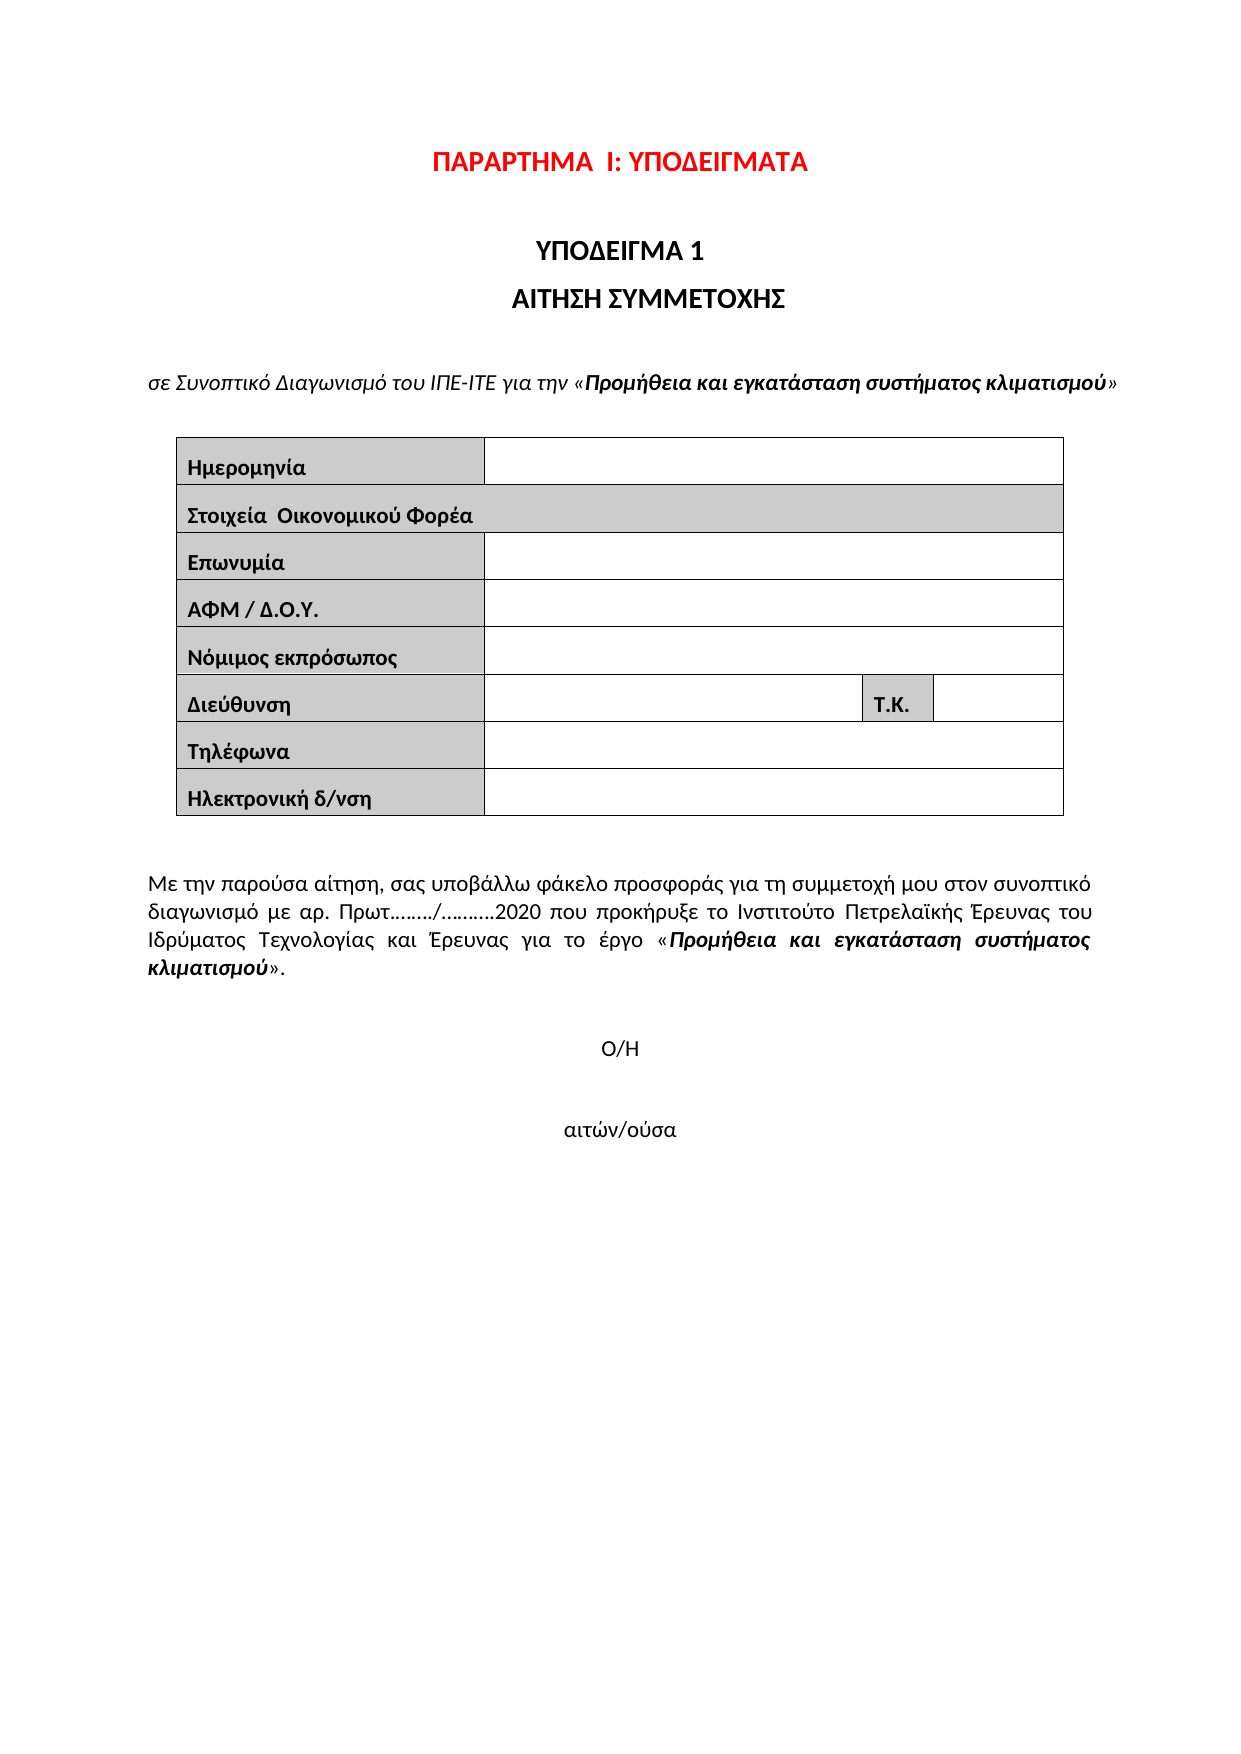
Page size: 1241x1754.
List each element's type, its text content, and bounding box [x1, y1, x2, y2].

table_header [485, 438, 1063, 484]
subtitle ΑΙΤΗΣΗ ΣΥΜΜΕΤΟΧΗΣ [204, 280, 1092, 316]
table_cell Στοιχεία Οικονομικού Φορέα [177, 485, 1063, 532]
table_cell Ηλεκτρονική δ/νση [177, 769, 484, 815]
table_cell Επωνυμία [177, 533, 484, 579]
text ΥΠΟΔΕΙΓΜΑ 1 [148, 232, 1092, 267]
table_cell [485, 769, 1063, 815]
table_cell [485, 580, 1063, 626]
table_cell [485, 722, 1063, 768]
text αιτών/ούσα [148, 1116, 1092, 1144]
table_cell [934, 675, 1063, 721]
text Ο/Η [148, 1034, 1092, 1063]
table_cell Νόμιμος εκπρόσωπος [177, 627, 484, 673]
text σε Συνοπτικό Διαγωνισμό του ΙΠΕ-ΙΤΕ για την «Προμήθεια και εγκατάσταση συστήματος κλιματισμού» [148, 368, 1128, 397]
table_cell Τηλέφωνα [177, 722, 484, 768]
subtitle ΠΑΡΑΡΤΗΜΑ Ι: ΥΠΟΔΕΙΓΜΑΤΑ [148, 143, 1092, 179]
table_cell [485, 627, 1063, 673]
table_header Ημερομηνία [177, 438, 484, 484]
table_cell ΑΦΜ / Δ.Ο.Υ. [177, 580, 484, 626]
table_cell [485, 533, 1063, 579]
table_cell [485, 675, 862, 721]
text Με την παρούσα αίτηση, σας υποβάλλω φάκελο προσφοράς για τη συμμετοχή μου στον συνοπτικό διαγωνισμό με αρ. Πρωτ.……./……….2020 που προκήρυξε το Ινστιτούτο Πετρελαϊκής Έρευνας του Ιδρύματος Τεχνολογίας και Έρευνας για το έργο «Προμήθεια και εγκατάσταση συστήματος κλιματισμού». [148, 869, 1092, 982]
table_cell Τ.Κ. [863, 675, 933, 721]
table_cell Διεύθυνση [177, 675, 484, 721]
